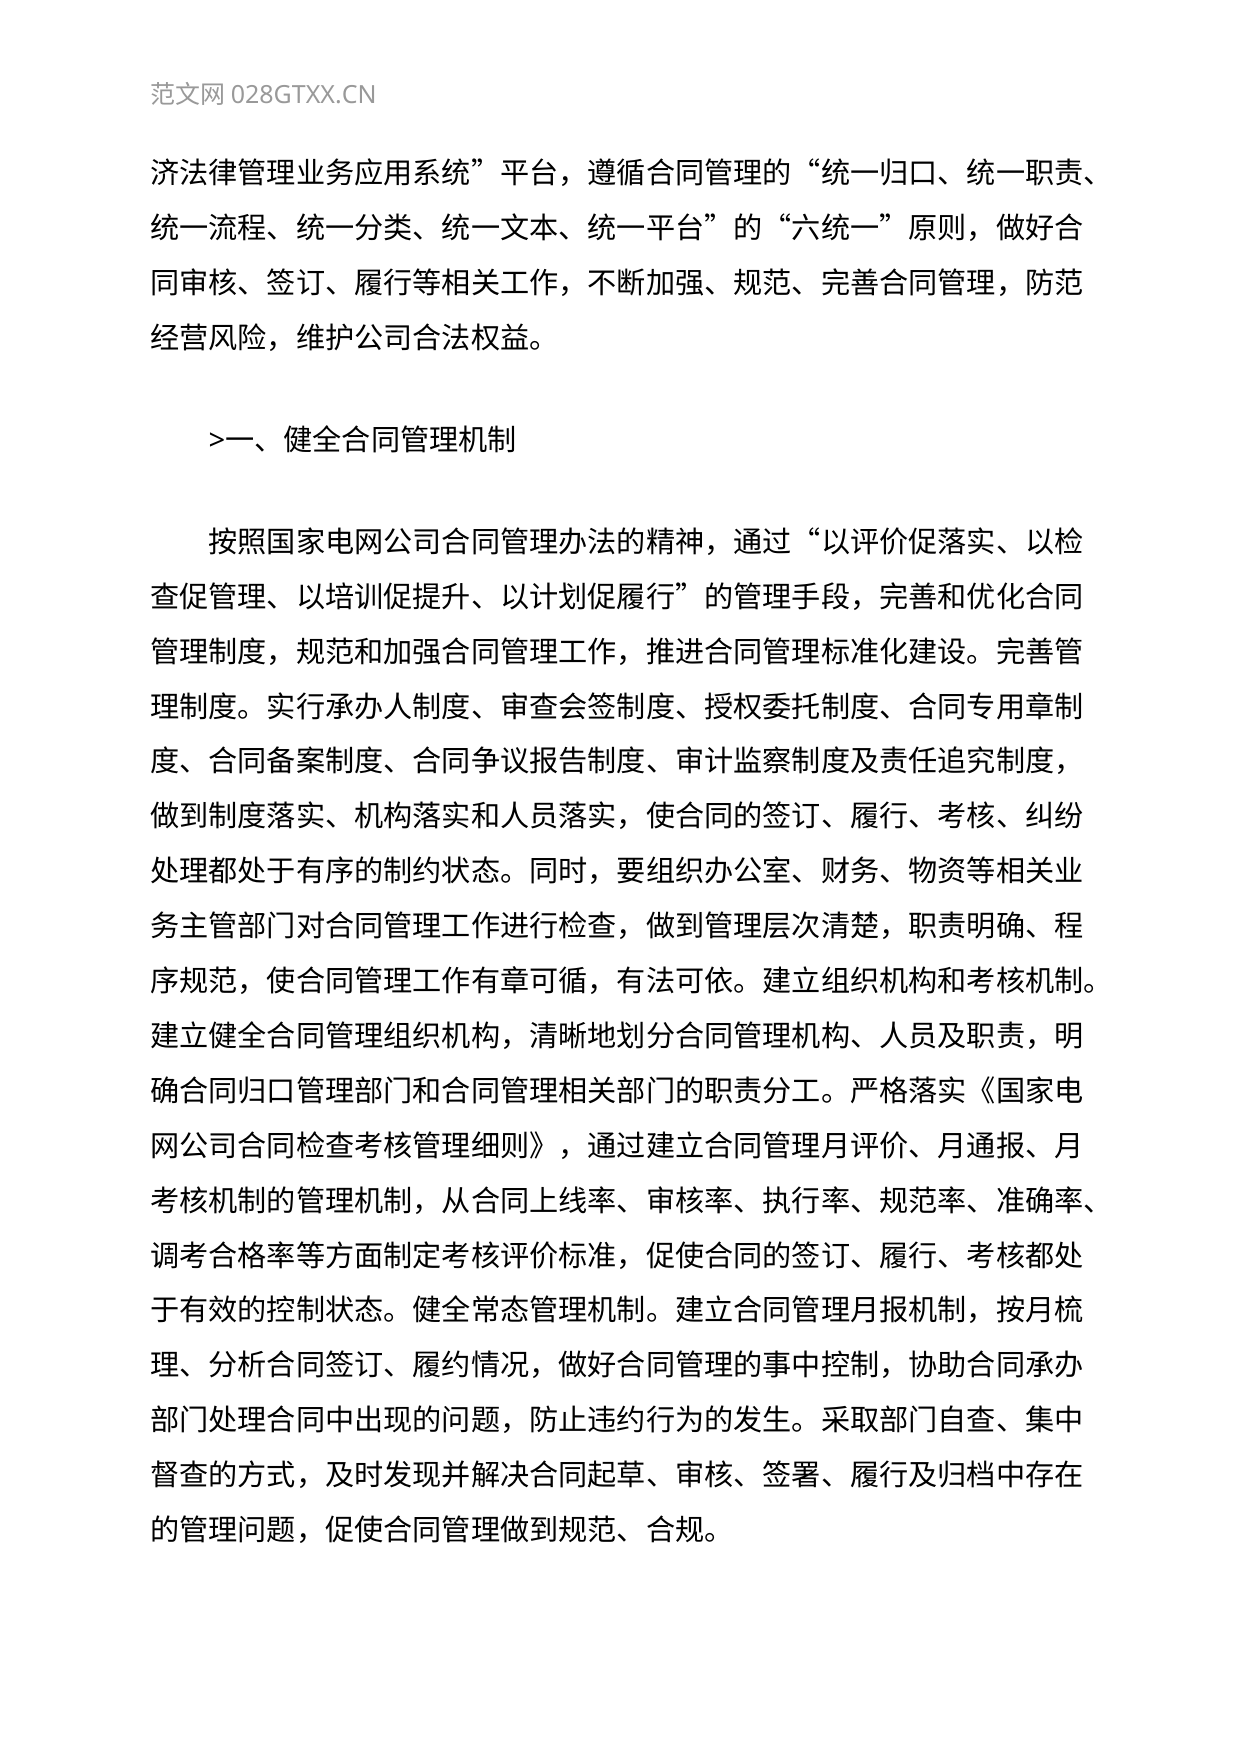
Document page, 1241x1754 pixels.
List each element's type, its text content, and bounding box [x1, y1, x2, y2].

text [150, 150, 1090, 357]
text 按照国家电网公司合同管理办法的精神，通过“以评价促落实、以检查促管理、以培训促提升、以计划促履行”的管理手段，完善和优化合同管理制度，规范和加强合同管理工作，推进合同管理标准化建设。完善管理制度。实行承办人制度、审查会签制度、授权委托制度、合同专用章制度、合同备案制度、合同争议报告制度、审计监察制度及责任追究制度，做到制度落实、机构落实和人员落实，使合同的签订、履行、考核、纠纷处理都处于有序的制约状态。同时，要组织办公室、财务、物资等相关业务主管部门对合同管理工作进行检查，做到管理层次清楚，职责明确、程序规范，使合同管理工作有章可循，有法可依。建立组织机构和考核机制。建立健全合同管理组织机构，清晰地划分合同管理机构、人员及职责，明确合同归口管理部门和合同管理相关部门的职责分工。严格落实《国家电网公司合同检查考核管理细则》，通过建立合同管理月评价、月通报、月考核机制的管理机制，从合同上线率、审核率、执行率、规范率、准确率、调考合格率等方面制定考核评价标准，促使合同的签订、履行、考核都处于有效的控制状态。健全常态管理机制。建立合同管理月报机制，按月梳理、分析合同签订、履约情况，做好合同管理的事中控制，协助合同承办部门处理合同中出现的问题，防止违约行为的发生。采取部门自查、集中督查的方式，及时发现并解决合同起草、审核、签署、履行及归档中存在的管理问题，促使合同管理做到规范、合规。 [150, 518, 1090, 1549]
text >一、健全合同管理机制 [150, 416, 1090, 459]
